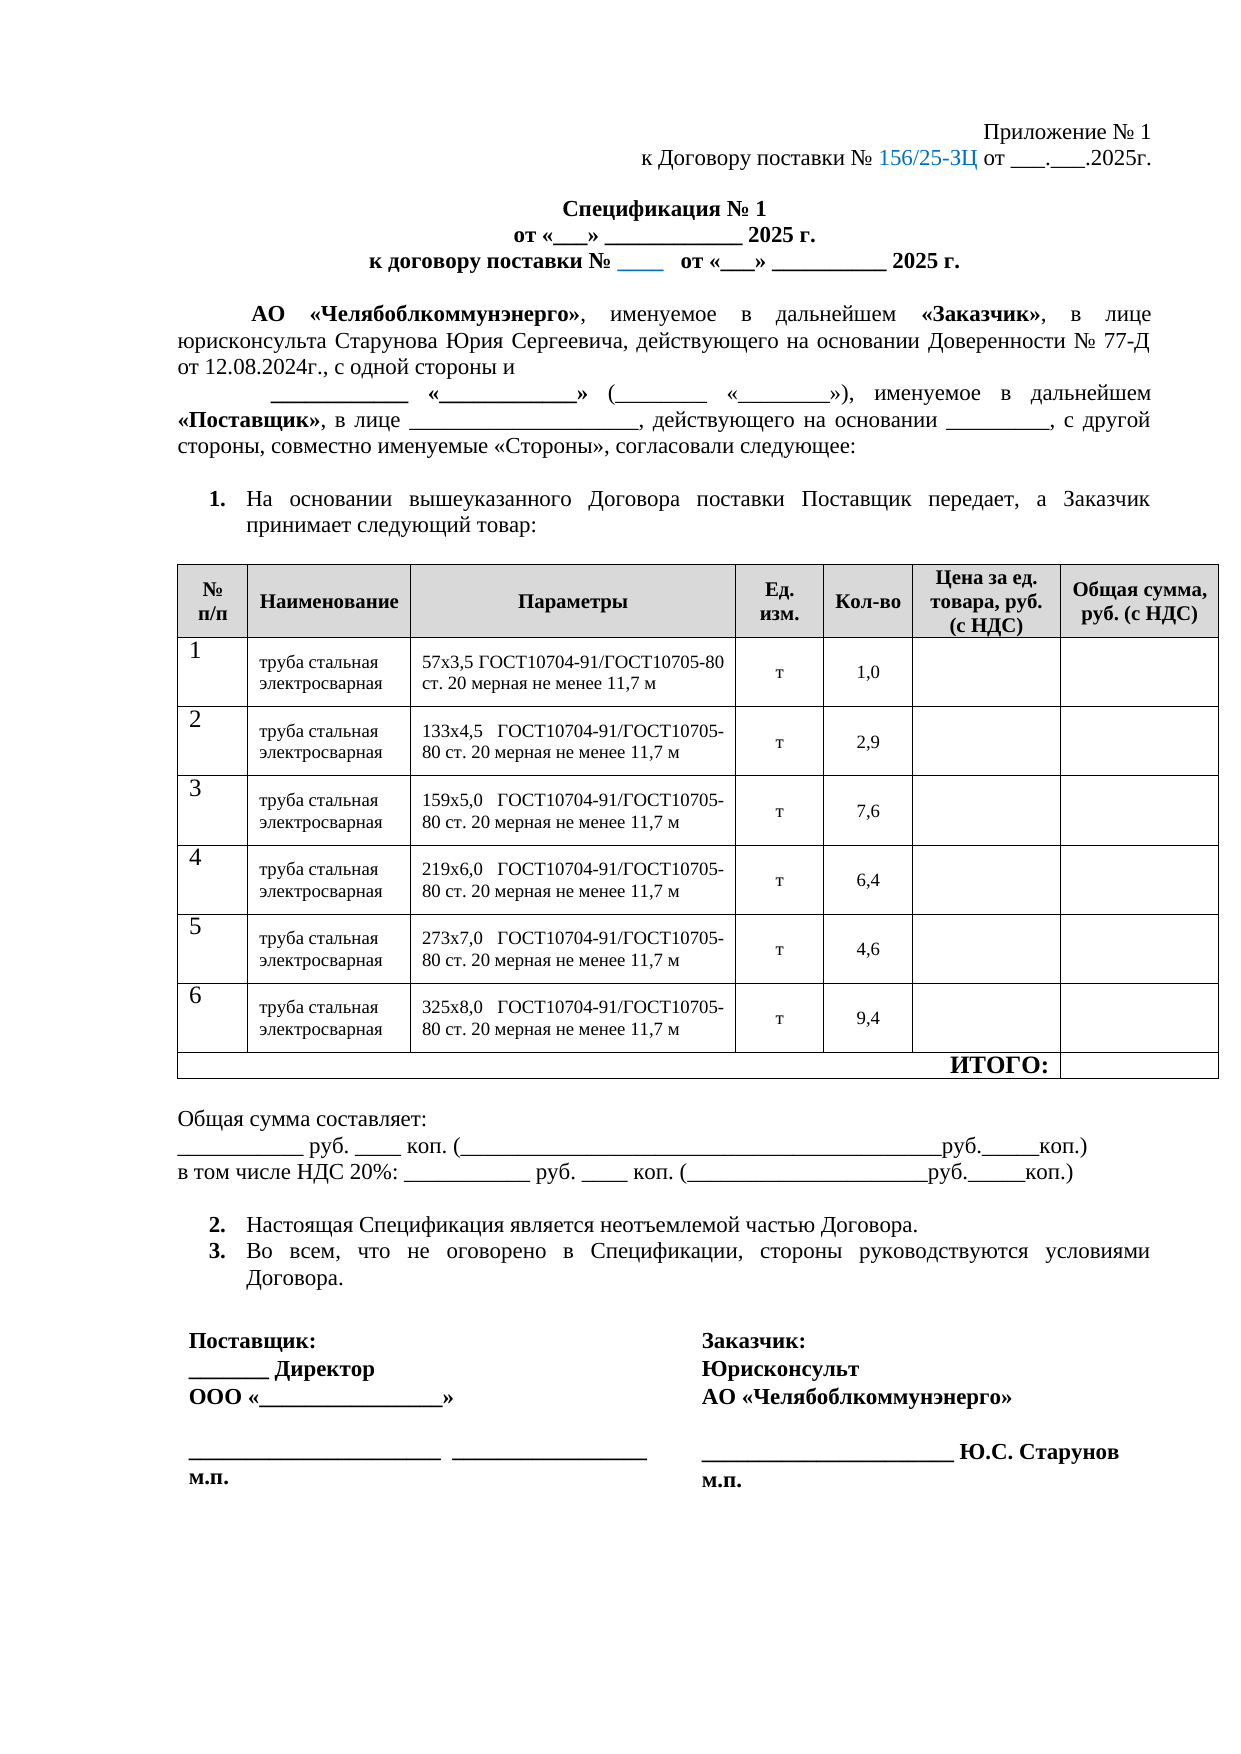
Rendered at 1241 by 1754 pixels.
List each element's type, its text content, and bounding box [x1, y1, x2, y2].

table_cell 273х7,0 ГОСТ10704-91/ГОСТ10705-80 ст. 20 мерная не менее 11,7 м [411, 915, 735, 983]
table_cell т [736, 638, 823, 706]
text ___________ руб. ____ коп. (__________________________________________руб._____коп.) [177, 1132, 1152, 1158]
table_cell труба стальная электросварная [248, 846, 410, 914]
table_cell [913, 638, 1060, 706]
table_cell т [736, 915, 823, 983]
table_cell труба стальная электросварная [248, 776, 410, 844]
table_cell 159х5,0 ГОСТ10704-91/ГОСТ10705-80 ст. 20 мерная не менее 11,7 м [411, 776, 735, 844]
table_cell труба стальная электросварная [248, 915, 410, 983]
table_cell 1,0 [824, 638, 912, 706]
text от «___» ____________ 2025 г. [177, 221, 1152, 248]
table_cell 7,6 [824, 776, 912, 844]
table_header Кол-во [824, 565, 912, 637]
table_cell [1061, 638, 1218, 706]
table_cell [1061, 915, 1218, 983]
table_cell [913, 984, 1060, 1052]
table_cell 325х8,0 ГОСТ10704-91/ГОСТ10705-80 ст. 20 мерная не менее 11,7 м [411, 984, 735, 1052]
table_cell 9,4 [824, 984, 912, 1052]
table_cell 3 [178, 776, 247, 844]
table_cell [913, 707, 1060, 775]
text в том числе НДС 20%: ___________ руб. ____ коп. (_____________________руб._____коп.) [177, 1158, 1152, 1184]
list Настоящая Спецификация является неотъемлемой частью Договора. [208, 1211, 1152, 1237]
table_header Заказчик: Юрисконсульт АО «Челябоблкоммунэнерго» ______________________ Ю.С. Старунов м.п. [690, 1316, 1232, 1504]
table_cell 133х4,5 ГОСТ10704-91/ГОСТ10705-80 ст. 20 мерная не менее 11,7 м [411, 707, 735, 775]
list Во всем, что не оговорено в Спецификации, стороны руководствуются условиями Договора. [208, 1237, 1152, 1290]
table_cell 1 [178, 638, 247, 706]
table_cell 6 [178, 984, 247, 1052]
table_cell 2 [178, 707, 247, 775]
table_header № п/п [178, 565, 247, 637]
table_cell труба стальная электросварная [248, 984, 410, 1052]
table_header Наименование [248, 565, 410, 637]
table_header Параметры [411, 565, 735, 637]
table_cell [1061, 846, 1218, 914]
table_cell т [736, 707, 823, 775]
table_cell 4,6 [824, 915, 912, 983]
table_cell 219х6,0 ГОСТ10704-91/ГОСТ10705-80 ст. 20 мерная не менее 11,7 м [411, 846, 735, 914]
table_cell [1061, 1053, 1218, 1078]
table_cell 57х3,5 ГОСТ10704-91/ГОСТ10705-80 ст. 20 мерная не менее 11,7 м [411, 638, 735, 706]
table_cell т [736, 984, 823, 1052]
text к договору поставки № ____ от «___» __________ 2025 г. [177, 248, 1152, 274]
table_cell [913, 776, 1060, 844]
table_header Общая сумма, руб. (с НДС) [1061, 565, 1218, 637]
text Общая сумма составляет: [177, 1106, 1152, 1132]
text ____________ «____________» (________ «________»), именуемое в дальнейшем «Поставщик», в лице ____________________, действующего на основании _________, с другой стороны, совместно именуемые «Стороны», согласовали следующее: [177, 379, 1152, 458]
table_cell труба стальная электросварная [248, 707, 410, 775]
table_header Ед. изм. [736, 565, 823, 637]
table_cell [913, 915, 1060, 983]
table_cell т [736, 776, 823, 844]
table_cell [1061, 707, 1218, 775]
table_header Поставщик: _______ Директор ООО «________________» ______________________ _________________ м.п. [177, 1316, 690, 1504]
list На основании вышеуказанного Договора поставки Поставщик передает, а Заказчик принимает следующий товар: [208, 485, 1152, 537]
table_cell 2,9 [824, 707, 912, 775]
table_cell [1061, 984, 1218, 1052]
table_cell труба стальная электросварная [248, 638, 410, 706]
table_cell 4 [178, 846, 247, 914]
text АО «Челябоблкоммунэнерго», именуемое в дальнейшем «Заказчик», в лице юрисконсульта Старунова Юрия Сергеевича, действующего на основании Доверенности № 77-Д от 12.08.2024г., с одной стороны и [177, 300, 1152, 379]
table_cell 6,4 [824, 846, 912, 914]
table_header Цена за ед. товара, руб. (с НДС) [913, 565, 1060, 637]
text Спецификация № 1 [177, 195, 1152, 221]
table_cell 5 [178, 915, 247, 983]
text Приложение № 1 к Договору поставки № 156/25-ЗЦ от ___.___.2025г. [177, 118, 1152, 195]
table_cell т [736, 846, 823, 914]
table_cell [1061, 776, 1218, 844]
table_cell ИТОГО: [178, 1053, 1060, 1078]
table_cell [913, 846, 1060, 914]
